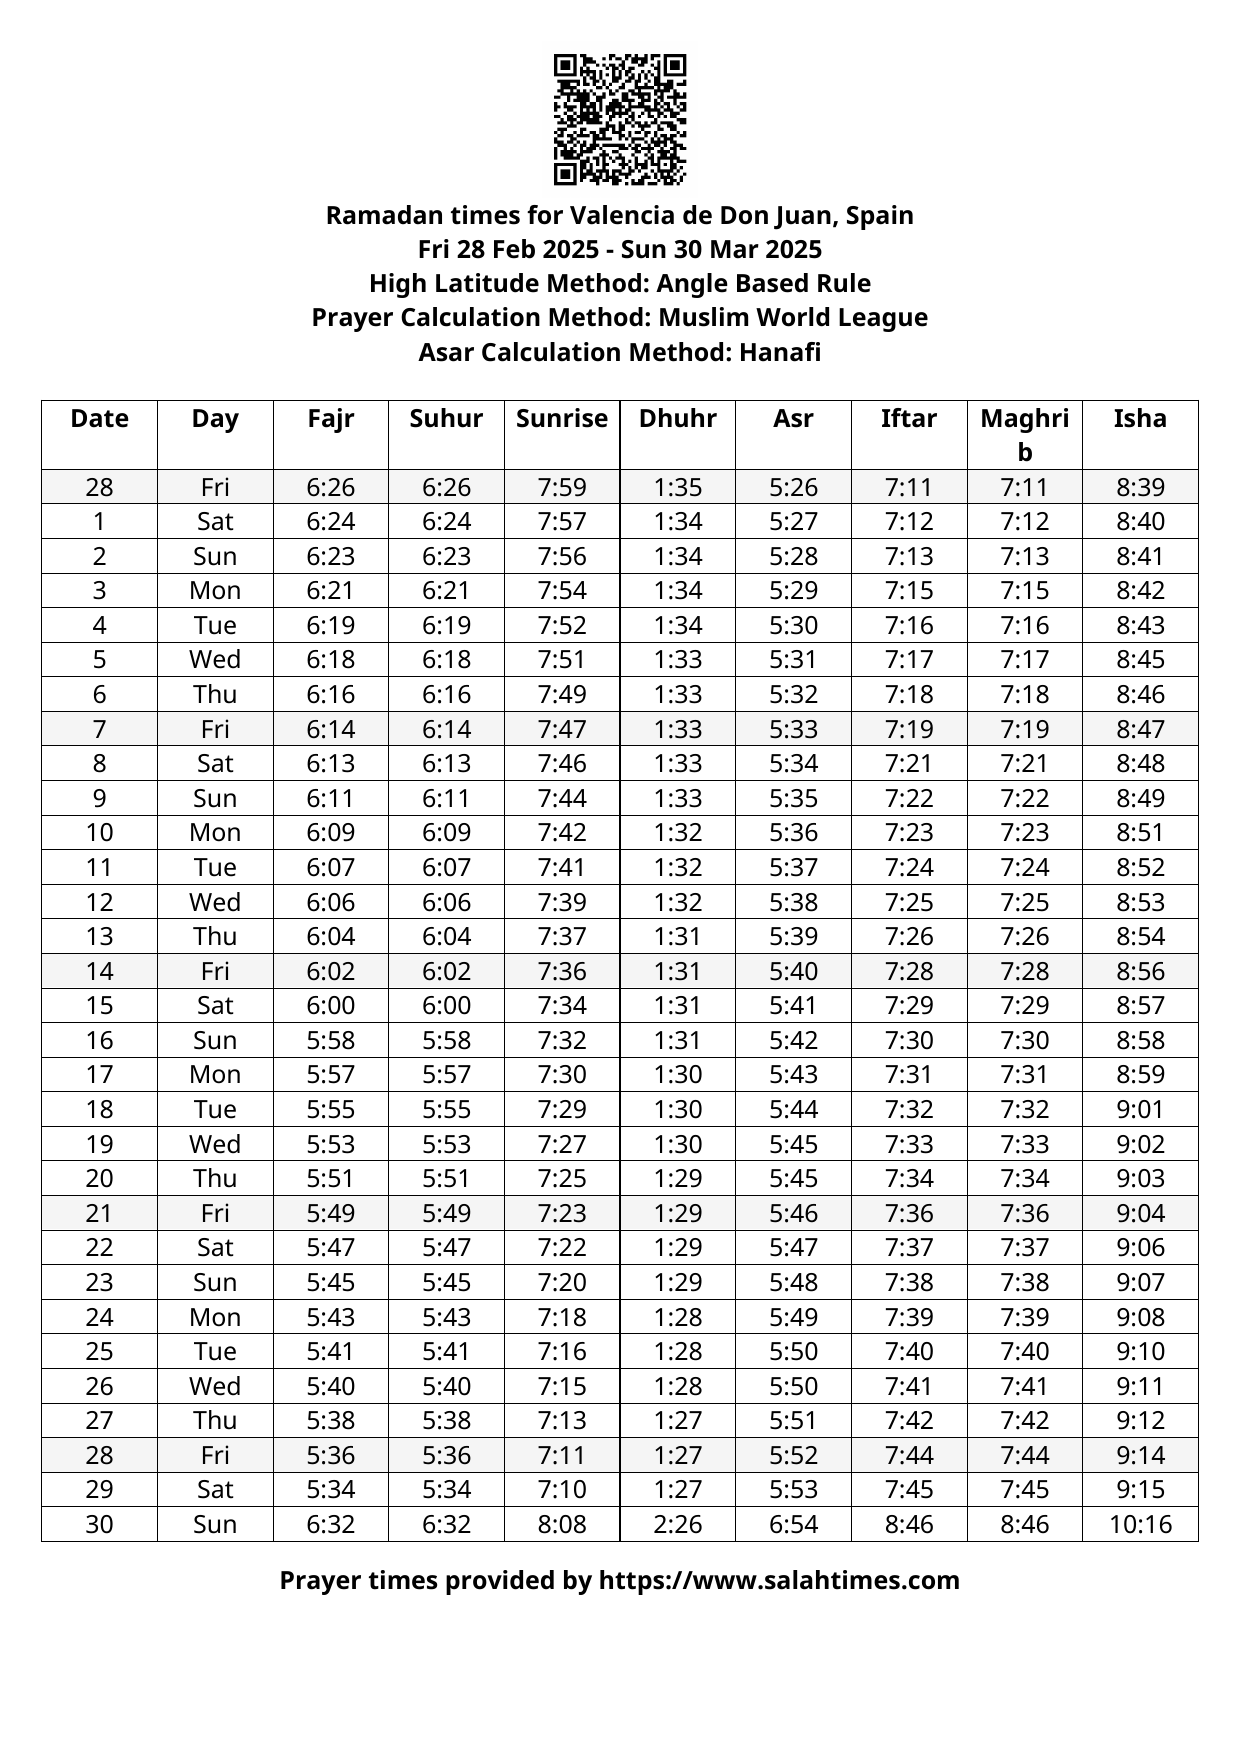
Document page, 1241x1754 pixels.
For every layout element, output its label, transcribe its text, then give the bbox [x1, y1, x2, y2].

table_cell 7:42 [505, 816, 619, 849]
table_cell 5:53 [736, 1473, 851, 1506]
table_cell 7:13 [968, 539, 1082, 572]
table_cell 9:07 [1083, 1265, 1198, 1299]
table_header Maghrib [968, 401, 1082, 469]
table_cell 7:32 [852, 1092, 967, 1126]
table_cell 1 [42, 504, 157, 538]
table_cell 5:52 [736, 1438, 851, 1472]
table_cell Fri [158, 1438, 273, 1472]
table_cell 5:47 [389, 1231, 504, 1264]
table_cell 8:58 [1083, 1023, 1198, 1057]
table_cell 7:25 [505, 1161, 619, 1195]
table_cell 9:15 [1083, 1473, 1198, 1506]
table_cell 5:30 [736, 608, 851, 642]
table_cell 6:09 [389, 816, 504, 849]
table_cell Wed [158, 643, 273, 676]
table_cell 16 [42, 1023, 157, 1057]
table_cell 6:32 [274, 1507, 388, 1541]
table_cell 6:19 [274, 608, 388, 642]
table_cell 5:41 [389, 1334, 504, 1368]
table_cell 1:30 [621, 1092, 735, 1126]
table_cell 6:54 [736, 1507, 851, 1541]
table_cell 8:08 [505, 1507, 619, 1541]
table_cell 5:43 [274, 1300, 388, 1333]
table_cell 1:28 [621, 1369, 735, 1402]
table_cell 7:22 [852, 781, 967, 814]
table_cell 6:06 [274, 885, 388, 918]
table_cell 7:52 [505, 608, 619, 642]
table_cell 7:16 [505, 1334, 619, 1368]
table_cell Fri [158, 470, 273, 503]
table_cell 7:22 [968, 781, 1082, 814]
table_cell 5:27 [736, 504, 851, 538]
table_cell 7:32 [968, 1092, 1082, 1126]
table_cell 8:39 [1083, 470, 1198, 503]
table_cell 7:41 [968, 1369, 1082, 1402]
table_cell 6:18 [274, 643, 388, 676]
table_cell Tue [158, 850, 273, 884]
table_cell 7:28 [852, 954, 967, 987]
table_cell 8 [42, 746, 157, 780]
table_cell 7:11 [852, 470, 967, 503]
table_cell 9:03 [1083, 1161, 1198, 1195]
table_cell Mon [158, 1300, 273, 1333]
table_cell 7:18 [968, 677, 1082, 711]
table_cell 7:12 [852, 504, 967, 538]
table_cell 7:40 [852, 1334, 967, 1368]
table_cell Sat [158, 989, 273, 1022]
table_cell 7:56 [505, 539, 619, 572]
table_cell 5:47 [736, 1231, 851, 1264]
table_cell Thu [158, 1161, 273, 1195]
table_cell 9:02 [1083, 1127, 1198, 1160]
table_cell 9 [42, 781, 157, 814]
table_cell 23 [42, 1265, 157, 1299]
table_cell 1:29 [621, 1265, 735, 1299]
table_cell 28 [42, 470, 157, 503]
table_cell 1:30 [621, 1127, 735, 1160]
table_cell 5:58 [274, 1023, 388, 1057]
table_cell 7:38 [968, 1265, 1082, 1299]
table_cell 5:36 [389, 1438, 504, 1472]
table_cell 7:34 [852, 1161, 967, 1195]
table_cell Fri [158, 712, 273, 745]
table_cell 7:23 [505, 1196, 619, 1229]
table_cell 6:04 [389, 919, 504, 953]
table_cell 7:25 [852, 885, 967, 918]
table_cell 1:34 [621, 574, 735, 607]
table_header Iftar [852, 401, 967, 469]
table_header Suhur [389, 401, 504, 469]
table_cell 7:31 [968, 1058, 1082, 1091]
table_cell 5:40 [389, 1369, 504, 1402]
table_cell 6:18 [389, 643, 504, 676]
table_cell 5:55 [274, 1092, 388, 1126]
table_header Date [42, 401, 157, 469]
table_cell 6:14 [274, 712, 388, 745]
table_cell 5:29 [736, 574, 851, 607]
table_cell 9:11 [1083, 1369, 1198, 1402]
table_cell 7:21 [968, 746, 1082, 780]
table_cell 28 [42, 1438, 157, 1472]
table_cell 10:16 [1083, 1507, 1198, 1541]
table_cell Sat [158, 746, 273, 780]
table_cell 7:16 [968, 608, 1082, 642]
table_cell 6:23 [274, 539, 388, 572]
table_cell 7:30 [852, 1023, 967, 1057]
table_cell 1:29 [621, 1161, 735, 1195]
table_cell 9:12 [1083, 1404, 1198, 1437]
table_cell 5:51 [736, 1404, 851, 1437]
table_cell Tue [158, 608, 273, 642]
table_cell 2:26 [621, 1507, 735, 1541]
table_cell 6:24 [274, 504, 388, 538]
table_cell 5:45 [274, 1265, 388, 1299]
table_cell 5:38 [736, 885, 851, 918]
table_cell 1:34 [621, 539, 735, 572]
table_cell 1:27 [621, 1438, 735, 1472]
table_cell 5:49 [736, 1300, 851, 1333]
table_cell 7:29 [505, 1092, 619, 1126]
table_cell 7:30 [968, 1023, 1082, 1057]
table_cell Thu [158, 677, 273, 711]
table_cell 7 [42, 712, 157, 745]
table_cell 5:49 [274, 1196, 388, 1229]
table_cell 1:28 [621, 1334, 735, 1368]
table_cell 6:04 [274, 919, 388, 953]
table_cell 5:45 [736, 1161, 851, 1195]
table_cell Fri [158, 954, 273, 987]
table_cell 5:57 [274, 1058, 388, 1091]
table_cell 7:39 [505, 885, 619, 918]
table_cell 1:30 [621, 1058, 735, 1091]
table_cell Sun [158, 1265, 273, 1299]
table_cell Sun [158, 1507, 273, 1541]
table_cell 7:27 [505, 1127, 619, 1160]
table_cell 5:50 [736, 1369, 851, 1402]
table_cell 3 [42, 574, 157, 607]
table_cell 5:39 [736, 919, 851, 953]
table_cell 18 [42, 1092, 157, 1126]
table_cell 1:32 [621, 850, 735, 884]
table_cell 27 [42, 1404, 157, 1437]
table_cell 7:10 [505, 1473, 619, 1506]
table_header Dhuhr [621, 401, 735, 469]
table_cell 1:32 [621, 885, 735, 918]
table_cell 5:32 [736, 677, 851, 711]
table_cell 5:36 [274, 1438, 388, 1472]
text Fri 28 Feb 2025 - Sun 30 Mar 2025 [42, 232, 1198, 266]
table_cell 7:42 [852, 1404, 967, 1437]
table_cell 6:06 [389, 885, 504, 918]
table_cell 8:51 [1083, 816, 1198, 849]
table_cell 7:47 [505, 712, 619, 745]
table_cell 9:06 [1083, 1231, 1198, 1264]
table_cell 19 [42, 1127, 157, 1160]
table_cell 5:41 [274, 1334, 388, 1368]
table_cell 17 [42, 1058, 157, 1091]
table_cell 1:31 [621, 954, 735, 987]
table_cell Wed [158, 885, 273, 918]
table_cell Wed [158, 1127, 273, 1160]
table_cell 8:43 [1083, 608, 1198, 642]
table_cell 5:34 [274, 1473, 388, 1506]
table_cell 6:21 [389, 574, 504, 607]
table_cell 5:55 [389, 1092, 504, 1126]
table_cell 5:40 [274, 1369, 388, 1402]
table_cell 7:33 [852, 1127, 967, 1160]
table_cell Sun [158, 781, 273, 814]
table_cell 8:46 [968, 1507, 1082, 1541]
table_cell 6:24 [389, 504, 504, 538]
table_cell 11 [42, 850, 157, 884]
table_cell 7:28 [968, 954, 1082, 987]
table_cell 8:42 [1083, 574, 1198, 607]
table_cell 5:37 [736, 850, 851, 884]
table_cell Mon [158, 574, 273, 607]
table_cell 5:42 [736, 1023, 851, 1057]
table_cell 5:33 [736, 712, 851, 745]
table_cell 30 [42, 1507, 157, 1541]
table_cell 7:13 [852, 539, 967, 572]
table_cell 1:27 [621, 1404, 735, 1437]
text Prayer Calculation Method: Muslim World League [42, 300, 1198, 334]
table_cell 7:24 [852, 850, 967, 884]
table_cell 5:38 [274, 1404, 388, 1437]
table_header Isha [1083, 401, 1198, 469]
table_cell Tue [158, 1092, 273, 1126]
table_cell 7:49 [505, 677, 619, 711]
table_cell 8:41 [1083, 539, 1198, 572]
table_cell 21 [42, 1196, 157, 1229]
table_cell 7:16 [852, 608, 967, 642]
table_cell 6:13 [274, 746, 388, 780]
table_cell Thu [158, 919, 273, 953]
table_cell 7:54 [505, 574, 619, 607]
table_cell 7:36 [505, 954, 619, 987]
table_cell 6:11 [389, 781, 504, 814]
table_cell 9:14 [1083, 1438, 1198, 1472]
table_cell 7:36 [852, 1196, 967, 1229]
table_cell 5:36 [736, 816, 851, 849]
table_cell Thu [158, 1404, 273, 1437]
table_cell 7:36 [968, 1196, 1082, 1229]
table_cell 7:23 [968, 816, 1082, 849]
table_cell 7:44 [505, 781, 619, 814]
table_cell 13 [42, 919, 157, 953]
table_cell 7:15 [968, 574, 1082, 607]
table_cell 20 [42, 1161, 157, 1195]
text Ramadan times for Valencia de Don Juan, Spain [42, 198, 1198, 232]
table_cell 7:11 [968, 470, 1082, 503]
table_cell 8:53 [1083, 885, 1198, 918]
table_cell 7:30 [505, 1058, 619, 1091]
table_cell 6:19 [389, 608, 504, 642]
table_cell 5:26 [736, 470, 851, 503]
table_cell 8:56 [1083, 954, 1198, 987]
table_cell 6:13 [389, 746, 504, 780]
table_header Day [158, 401, 273, 469]
table_cell 6:14 [389, 712, 504, 745]
table_header Fajr [274, 401, 388, 469]
table_cell 5:57 [389, 1058, 504, 1091]
table_cell 7:57 [505, 504, 619, 538]
table_cell 6:21 [274, 574, 388, 607]
table_cell 7:22 [505, 1231, 619, 1264]
table_cell Fri [158, 1196, 273, 1229]
table_cell 5:58 [389, 1023, 504, 1057]
table_cell 5:51 [274, 1161, 388, 1195]
table_cell 7:41 [505, 850, 619, 884]
table_cell 5:46 [736, 1196, 851, 1229]
table_cell 8:46 [852, 1507, 967, 1541]
table_cell 1:33 [621, 746, 735, 780]
table_cell 8:54 [1083, 919, 1198, 953]
table_cell 7:20 [505, 1265, 619, 1299]
table_cell 6:16 [274, 677, 388, 711]
table_cell 7:44 [968, 1438, 1082, 1472]
table_cell 6:02 [274, 954, 388, 987]
table_cell 7:45 [852, 1473, 967, 1506]
table_cell 5:48 [736, 1265, 851, 1299]
table_cell 5:45 [736, 1127, 851, 1160]
table_cell 6:02 [389, 954, 504, 987]
table_cell 7:40 [968, 1334, 1082, 1368]
table_cell 9:04 [1083, 1196, 1198, 1229]
table_cell 5:31 [736, 643, 851, 676]
table_cell 6 [42, 677, 157, 711]
table_cell 5:28 [736, 539, 851, 572]
table_cell Mon [158, 816, 273, 849]
table_cell 8:57 [1083, 989, 1198, 1022]
table_cell 8:45 [1083, 643, 1198, 676]
table_cell 12 [42, 885, 157, 918]
table_cell 1:28 [621, 1300, 735, 1333]
table_cell 7:34 [968, 1161, 1082, 1195]
table_cell 1:34 [621, 504, 735, 538]
table_cell Sat [158, 1231, 273, 1264]
table_cell 5:34 [389, 1473, 504, 1506]
table_cell 9:08 [1083, 1300, 1198, 1333]
table_cell 6:23 [389, 539, 504, 572]
table_cell 7:51 [505, 643, 619, 676]
table_cell 22 [42, 1231, 157, 1264]
table_cell 5:38 [389, 1404, 504, 1437]
table_cell 7:23 [852, 816, 967, 849]
table_cell Tue [158, 1334, 273, 1368]
table_cell 7:37 [505, 919, 619, 953]
table_cell 7:21 [852, 746, 967, 780]
table_cell 1:29 [621, 1196, 735, 1229]
table_cell 7:11 [505, 1438, 619, 1472]
table_header Asr [736, 401, 851, 469]
table_cell 5:47 [274, 1231, 388, 1264]
table_cell 5:35 [736, 781, 851, 814]
table_cell 7:29 [852, 989, 967, 1022]
table_cell 7:46 [505, 746, 619, 780]
table_cell 5:40 [736, 954, 851, 987]
table_cell 7:13 [505, 1404, 619, 1437]
table_cell 5:44 [736, 1092, 851, 1126]
table_cell 7:29 [968, 989, 1082, 1022]
table_cell 7:12 [968, 504, 1082, 538]
table_cell Mon [158, 1058, 273, 1091]
table_cell 8:52 [1083, 850, 1198, 884]
table_cell 5:53 [389, 1127, 504, 1160]
table_cell 5:34 [736, 746, 851, 780]
table_cell 6:07 [274, 850, 388, 884]
table_cell 6:26 [389, 470, 504, 503]
table_cell 8:59 [1083, 1058, 1198, 1091]
table_cell 5:49 [389, 1196, 504, 1229]
table_cell 5:53 [274, 1127, 388, 1160]
table_cell 7:19 [968, 712, 1082, 745]
table_cell 7:18 [852, 677, 967, 711]
table_cell Sun [158, 539, 273, 572]
table_cell 26 [42, 1369, 157, 1402]
table_cell 6:00 [389, 989, 504, 1022]
table_cell Wed [158, 1369, 273, 1402]
table_cell 7:42 [968, 1404, 1082, 1437]
table_cell 7:26 [852, 919, 967, 953]
table_cell 6:07 [389, 850, 504, 884]
table_cell 7:32 [505, 1023, 619, 1057]
table_cell 1:33 [621, 643, 735, 676]
table_cell 8:46 [1083, 677, 1198, 711]
table_cell 7:25 [968, 885, 1082, 918]
table_cell 8:49 [1083, 781, 1198, 814]
table_cell 7:18 [505, 1300, 619, 1333]
table_cell 7:19 [852, 712, 967, 745]
table_cell 7:37 [852, 1231, 967, 1264]
table_cell 7:17 [968, 643, 1082, 676]
table_cell 7:41 [852, 1369, 967, 1402]
table_cell 7:45 [968, 1473, 1082, 1506]
table_cell 15 [42, 989, 157, 1022]
table_cell 7:26 [968, 919, 1082, 953]
table_cell 5:45 [389, 1265, 504, 1299]
table_cell 6:00 [274, 989, 388, 1022]
table_cell 1:31 [621, 1023, 735, 1057]
picture [542, 41, 699, 198]
table_cell Sat [158, 504, 273, 538]
table_cell 1:31 [621, 919, 735, 953]
text Prayer times provided by https://www.salahtimes.com [42, 1563, 1198, 1597]
table_cell Sun [158, 1023, 273, 1057]
table_cell 7:37 [968, 1231, 1082, 1264]
table_cell 1:34 [621, 608, 735, 642]
table_cell 8:47 [1083, 712, 1198, 745]
table_cell 6:11 [274, 781, 388, 814]
table_cell 8:40 [1083, 504, 1198, 538]
table_cell 5 [42, 643, 157, 676]
table_cell 5:41 [736, 989, 851, 1022]
table_cell 1:35 [621, 470, 735, 503]
table_cell 5:43 [736, 1058, 851, 1091]
table_cell 9:10 [1083, 1334, 1198, 1368]
text High Latitude Method: Angle Based Rule [42, 266, 1198, 300]
table_cell 29 [42, 1473, 157, 1506]
table_cell 14 [42, 954, 157, 987]
table_cell 2 [42, 539, 157, 572]
table_cell 4 [42, 608, 157, 642]
table_cell 1:27 [621, 1473, 735, 1506]
table_cell 1:33 [621, 677, 735, 711]
table_cell 7:31 [852, 1058, 967, 1091]
table_cell 10 [42, 816, 157, 849]
table_cell 7:44 [852, 1438, 967, 1472]
table_cell Sat [158, 1473, 273, 1506]
table_cell 7:33 [968, 1127, 1082, 1160]
table_cell 9:01 [1083, 1092, 1198, 1126]
table_cell 1:29 [621, 1231, 735, 1264]
table_cell 7:39 [852, 1300, 967, 1333]
table_cell 6:16 [389, 677, 504, 711]
table_cell 1:32 [621, 816, 735, 849]
table_cell 5:43 [389, 1300, 504, 1333]
table_header Sunrise [505, 401, 619, 469]
table_cell 7:39 [968, 1300, 1082, 1333]
table_cell 25 [42, 1334, 157, 1368]
table_cell 1:33 [621, 781, 735, 814]
table_cell 6:32 [389, 1507, 504, 1541]
table_cell 6:26 [274, 470, 388, 503]
table_cell 7:59 [505, 470, 619, 503]
table_cell 1:33 [621, 712, 735, 745]
table_cell 1:31 [621, 989, 735, 1022]
table_cell 7:38 [852, 1265, 967, 1299]
table_cell 7:15 [852, 574, 967, 607]
table_cell 8:48 [1083, 746, 1198, 780]
table_cell 7:15 [505, 1369, 619, 1402]
table_cell 5:51 [389, 1161, 504, 1195]
table_cell 7:17 [852, 643, 967, 676]
table_cell 5:50 [736, 1334, 851, 1368]
table_cell 6:09 [274, 816, 388, 849]
table_cell 7:34 [505, 989, 619, 1022]
text Asar Calculation Method: Hanafi [42, 334, 1198, 368]
table_cell 24 [42, 1300, 157, 1333]
table_cell 7:24 [968, 850, 1082, 884]
